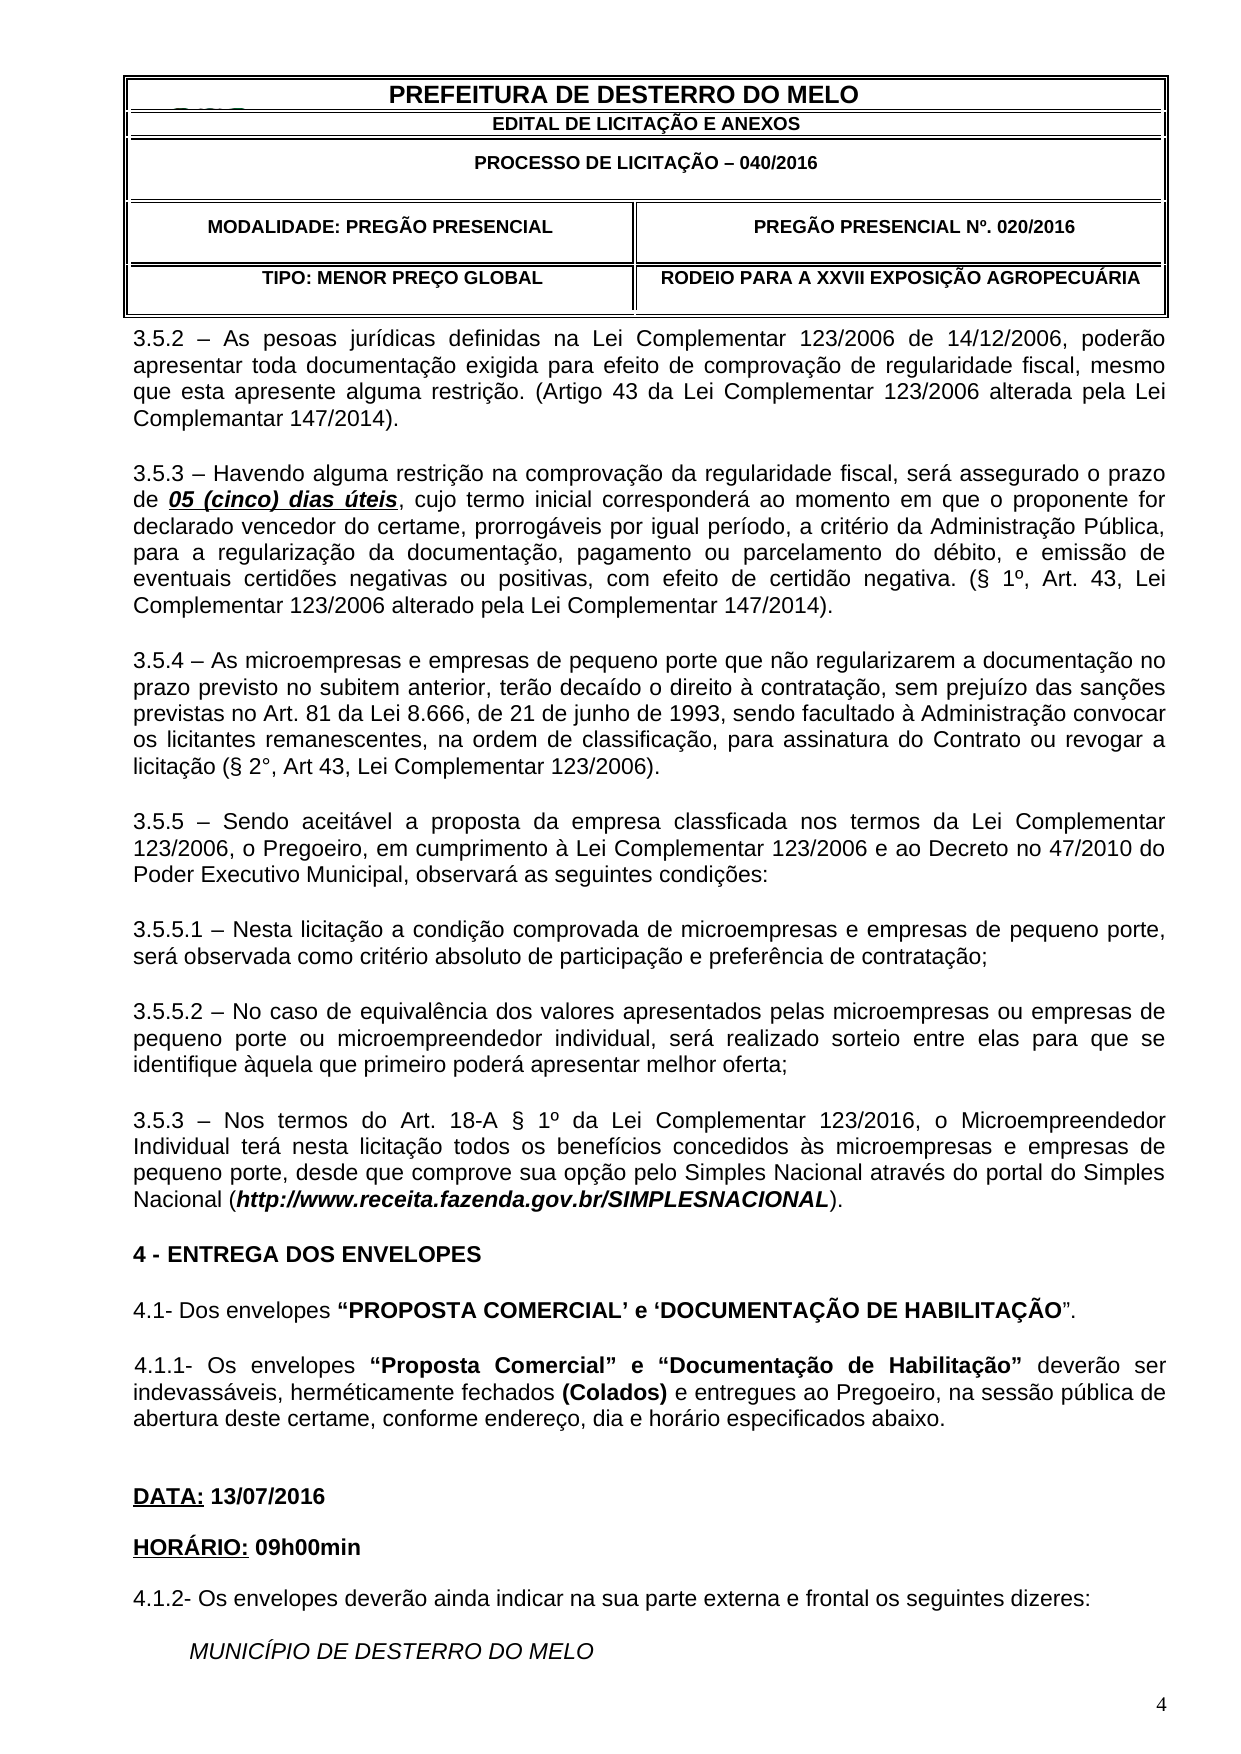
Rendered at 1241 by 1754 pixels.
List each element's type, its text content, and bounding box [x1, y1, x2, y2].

text 3.5.4 – As microempresas e empresas de pequeno porte que não regularizarem a documentação no prazo previsto no subitem anterior, terão decaído o direito à contratação, sem prejuízo das sanções previstas no Art. 81 da Lei 8.666, de 21 de junho de 1993, sendo facultado à Administração convocar os licitantes remanescentes, na ordem de classificação, para assinatura do Contrato ou revogar a licitação (§ 2°, Art 43, Lei Complementar 123/2006). [133, 647, 1167, 779]
text 4 - ENTREGA DOS ENVELOPES [133, 1241, 1167, 1267]
text DATA: 13/07/2016 [133, 1483, 1240, 1509]
text 3.5.5.1 – Nesta licitação a condição comprovada de microempresas e empresas de pequeno porte, será observada como critério absoluto de participação e preferência de contratação; [133, 916, 1167, 969]
text 4.1.1- Os envelopes “Proposta Comercial” e “Documentação de Habilitação” deverão ser indevassáveis, herméticamente fechados (Colados) e entregues ao Pregoeiro, na sessão pública de abertura deste certame, conforme endereço, dia e horário especificados abaixo. [133, 1352, 1167, 1431]
text HORÁRIO: 09h00min [133, 1534, 1240, 1560]
text 3.5.5 – Sendo aceitável a proposta da empresa classficada nos termos da Lei Complementar 123/2006, o Pregoeiro, em cumprimento à Lei Complementar 123/2006 e ao Decreto no 47/2010 do Poder Executivo Municipal, observará as seguintes condições: [133, 808, 1167, 887]
text 4.1- Dos envelopes “PROPOSTA COMERCIAL’ e ‘DOCUMENTAÇÃO DE HABILITAÇÃO”. [133, 1297, 1167, 1323]
text 3.5.3 – Nos termos do Art. 18-A § 1º da Lei Complementar 123/2016, o Microempreendedor Individual terá nesta licitação todos os benefícios concedidos às microempresas e empresas de pequeno porte, desde que comprove sua opção pelo Simples Nacional através do portal do Simples Nacional (http://www.receita.fazenda.gov.br/SIMPLESNACIONAL). [133, 1107, 1167, 1212]
text MUNICÍPIO DE DESTERRO DO MELO [189, 1638, 1167, 1664]
text 4.1.2- Os envelopes deverão ainda indicar na sua parte externa e frontal os seguintes dizeres: [133, 1585, 1167, 1612]
text 3.5.5.2 – No caso de equivalência dos valores apresentados pelas microempresas ou empresas de pequeno porte ou microempreendedor individual, será realizado sorteio entre elas para que se identifique àquela que primeiro poderá apresentar melhor oferta; [133, 998, 1167, 1077]
text 3.5.2 – As pesoas jurídicas definidas na Lei Complementar 123/2006 de 14/12/2006, poderão apresentar toda documentação exigida para efeito de comprovação de regularidade fiscal, mesmo que esta apresente alguma restrição. (Artigo 43 da Lei Complementar 123/2006 alterada pela Lei Complemantar 147/2014). [133, 325, 1167, 431]
text 3.5.3 – Havendo alguma restrição na comprovação da regularidade fiscal, será assegurado o prazo de 05 (cinco) dias úteis, cujo termo inicial corresponderá ao momento em que o proponente for declarado vencedor do certame, prorrogáveis por igual período, a critério da Administração Pública, para a regularização da documentação, pagamento ou parcelamento do débito, e emissão de eventuais certidões negativas ou positivas, com efeito de certidão negativa. (§ 1º, Art. 43, Lei Complementar 123/2006 alterado pela Lei Complementar 147/2014). [133, 460, 1167, 618]
